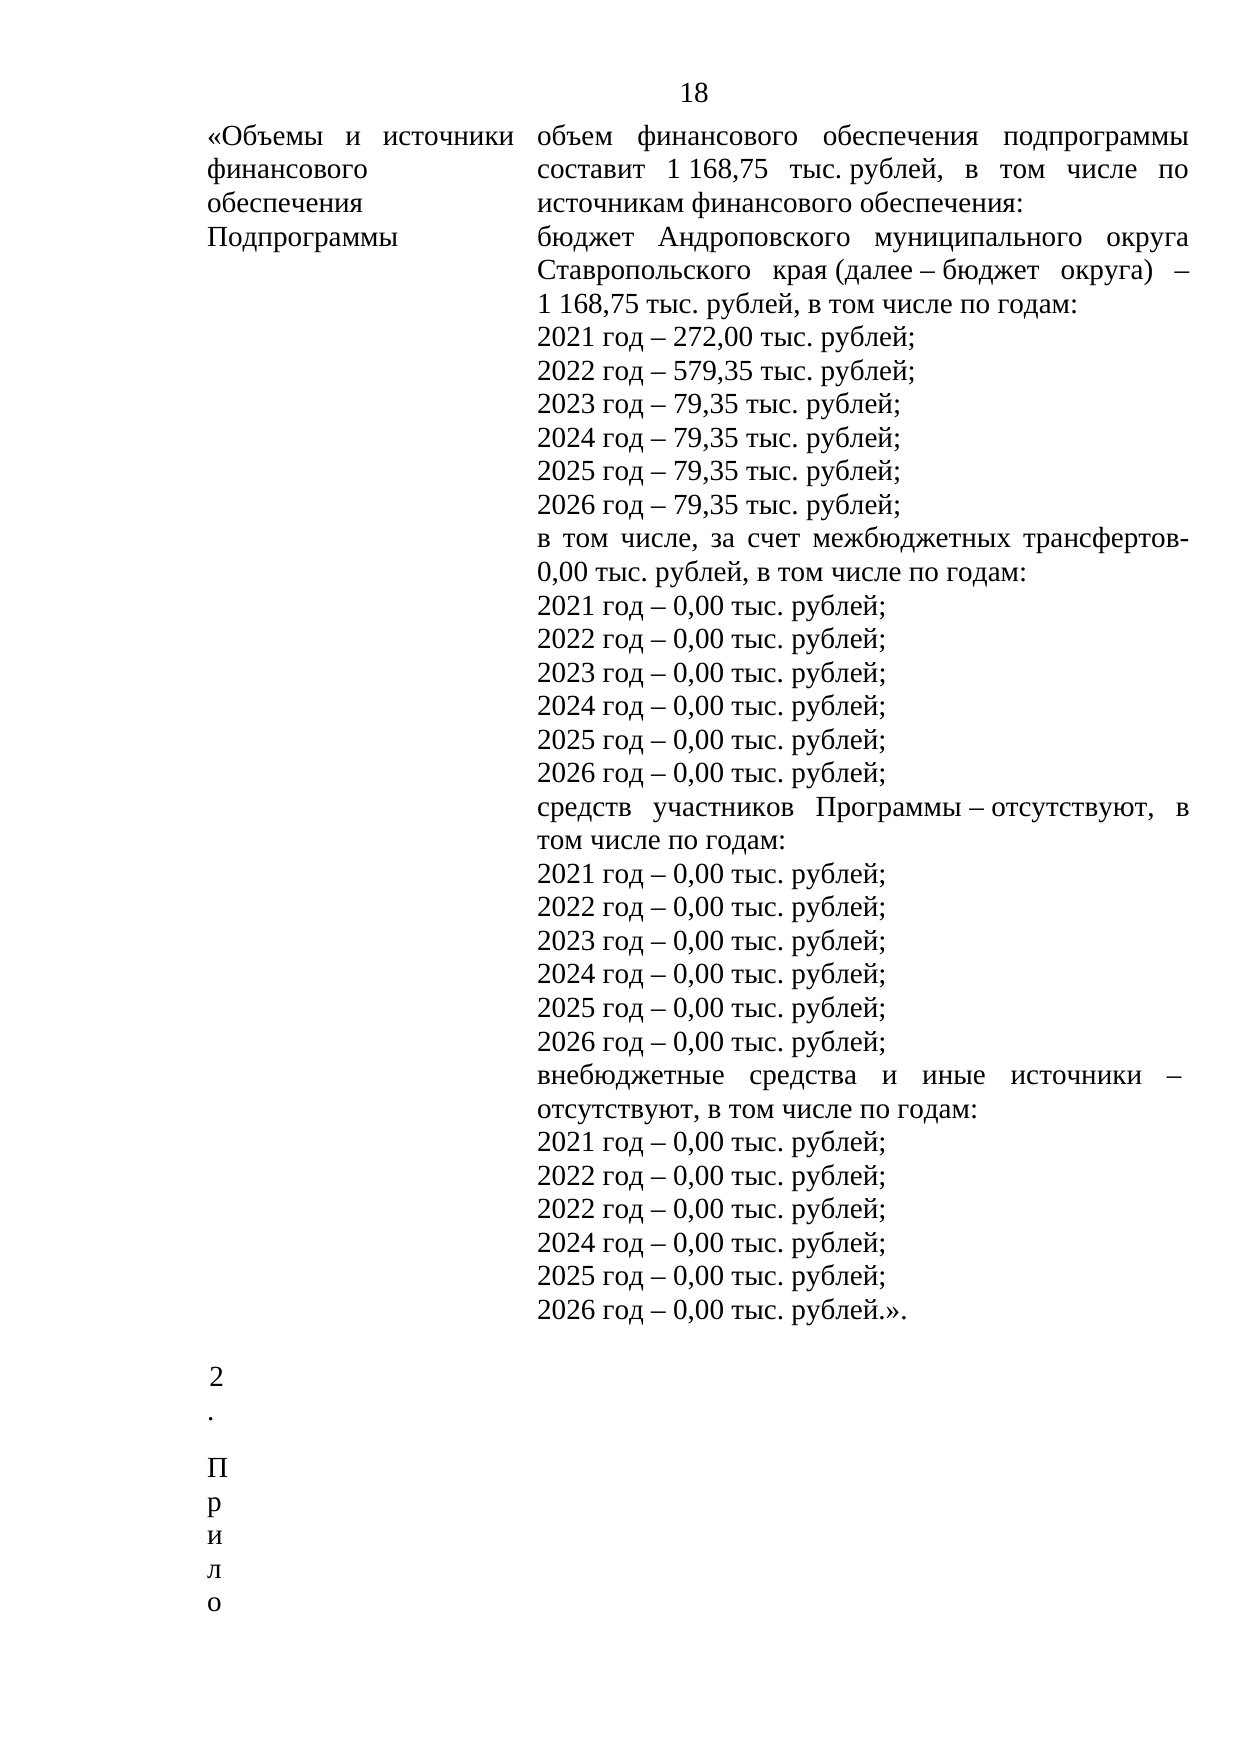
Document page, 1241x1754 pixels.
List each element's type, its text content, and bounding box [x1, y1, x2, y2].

table_header объем финансового обеспечения подпрограммы составит 1 168,75 тыс. рублей, в том числе по источникам финансового обеспечения: бюджет Андроповского муниципального округа Ставропольского края (далее – бюджет округа) – 1 168,75 тыс. рублей, в том числе по годам: 2021 год – 272,00 тыс. рублей; 2022 год – 579,35 тыс. рублей; 2023 год – 79,35 тыс. рублей; 2024 год – 79,35 тыс. рублей; 2025 год – 79,35 тыс. рублей; 2026 год – 79,35 тыс. рублей; в том числе, за счет межбюджетных трансфертов- 0,00 тыс. рублей, в том числе по годам: 2021 год – 0,00 тыс. рублей; 2022 год – 0,00 тыс. рублей; 2023 год – 0,00 тыс. рублей; 2024 год – 0,00 тыс. рублей; 2025 год – 0,00 тыс. рублей; 2026 год – 0,00 тыс. рублей; средств участников Программы – отсутствуют, в том числе по годам: 2021 год – 0,00 тыс. рублей; 2022 год – 0,00 тыс. рублей; 2023 год – 0,00 тыс. рублей; 2024 год – 0,00 тыс. рублей; 2025 год – 0,00 тыс. рублей; 2026 год – 0,00 тыс. рублей; внебюджетные средства и иные источники – отсутствуют, в том числе по годам: 2021 год – 0,00 тыс. рублей; 2022 год – 0,00 тыс. рублей; 2022 год – 0,00 тыс. рублей; 2024 год – 0,00 тыс. рублей; 2025 год – 0,00 тыс. рублей; 2026 год – 0,00 тыс. рублей.». [526, 118, 1201, 1326]
table_header «Объемы и источники финансового обеспечения Подпрограммы [196, 118, 526, 1326]
